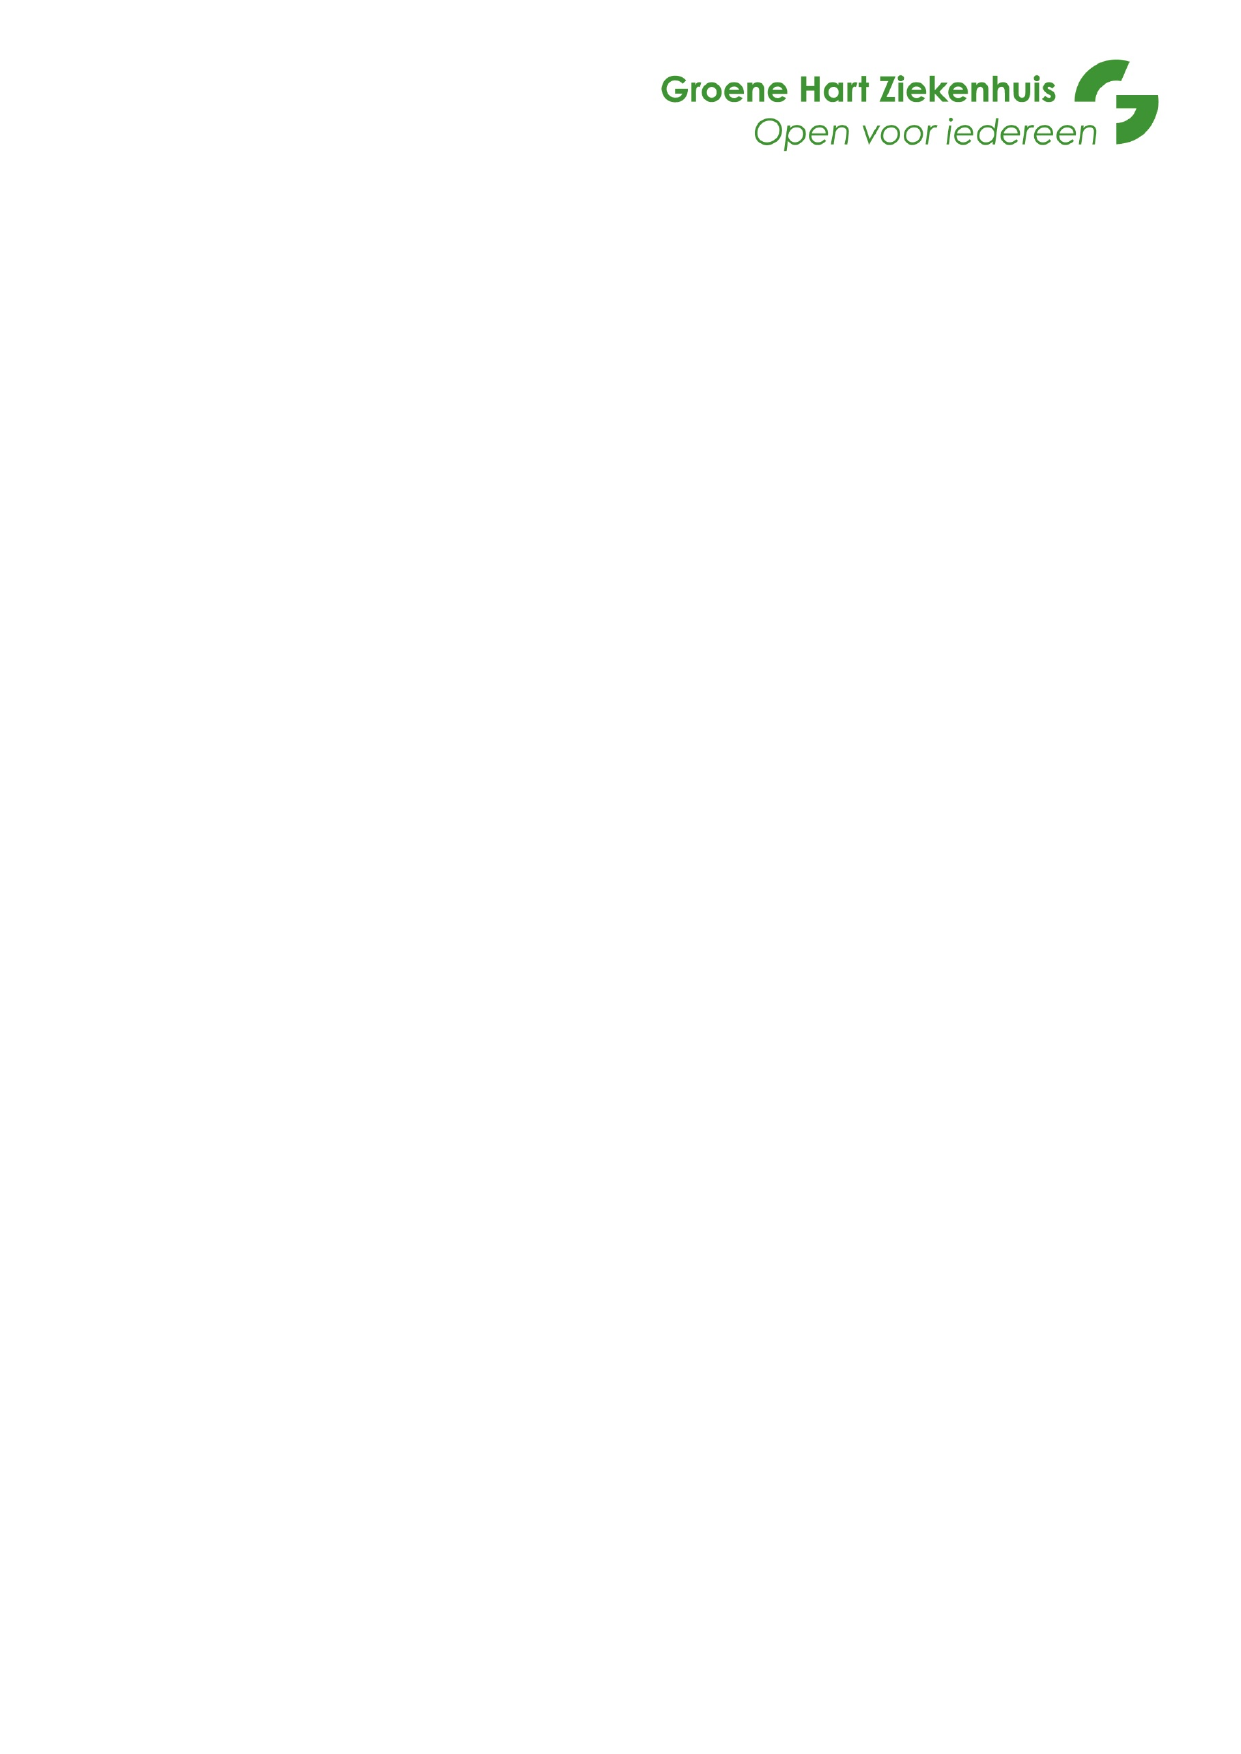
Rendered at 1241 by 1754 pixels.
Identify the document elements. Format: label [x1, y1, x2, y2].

picture [620, 34, 1199, 183]
